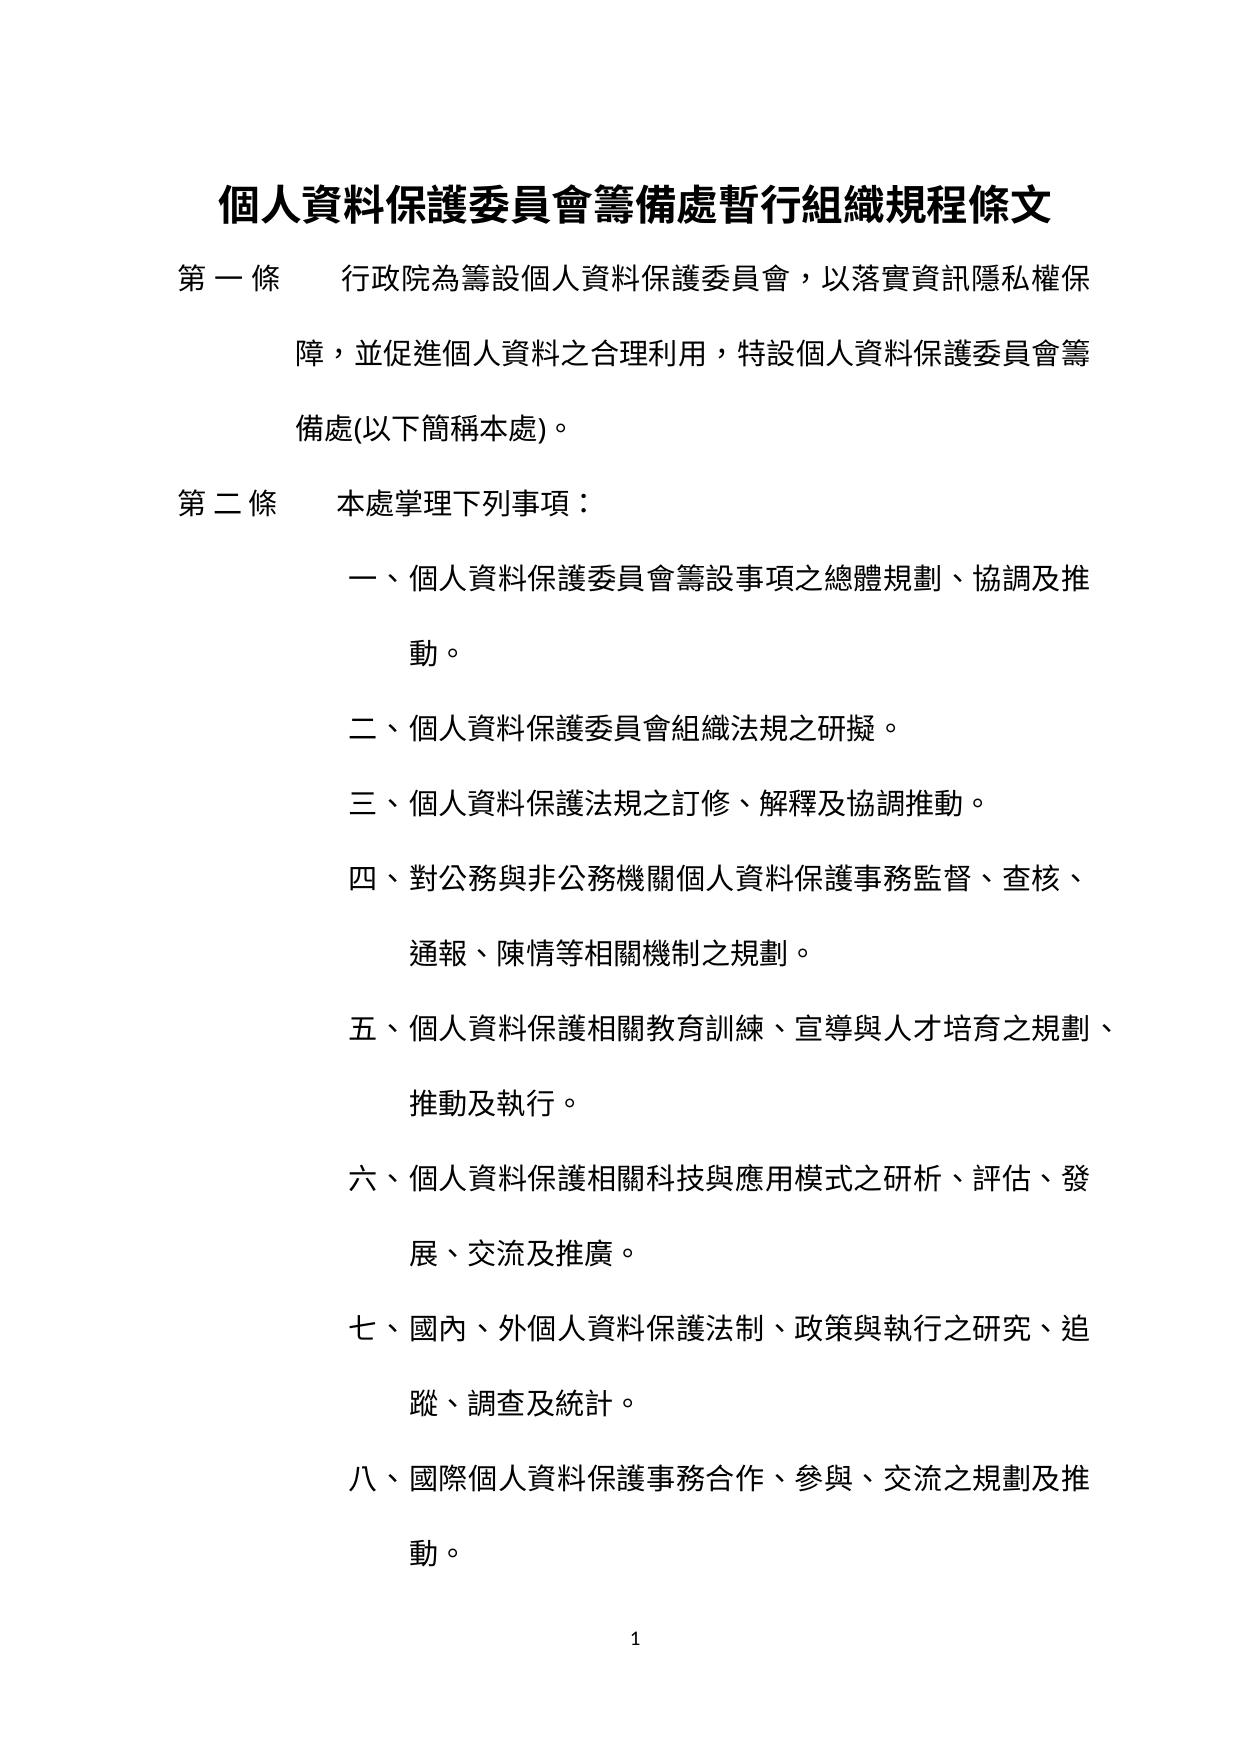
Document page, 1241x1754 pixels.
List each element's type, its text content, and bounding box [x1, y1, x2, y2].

list 個人資料保護相關科技與應用模式之研析、評估、發展、交流及推廣。 [349, 1139, 1092, 1289]
list 國際個人資料保護事務合作、參與、交流之規劃及推動。 [349, 1439, 1092, 1589]
text 第 一 條 行政院為籌設個人資料保護委員會，以落實資訊隱私權保障，並促進個人資料之合理利用，特設個人資料保護委員會籌備處(以下簡稱本處)。 [177, 239, 1092, 464]
list 個人資料保護法規之訂修、解釋及協調推動。 [349, 764, 1092, 839]
list 個人資料保護委員會組織法規之研擬。 [349, 689, 1092, 764]
list 對公務與非公務機關個人資料保護事務監督、查核、通報、陳情等相關機制之規劃。 [349, 839, 1092, 989]
list 個人資料保護相關教育訓練、宣導與人才培育之規劃、推動及執行。 [349, 989, 1092, 1139]
text 第 二 條 本處掌理下列事項： [177, 464, 1092, 539]
list 國內、外個人資料保護法制、政策與執行之研究、追蹤、調查及統計。 [349, 1289, 1092, 1439]
text 個人資料保護委員會籌備處暫行組織規程條文 [118, 164, 1152, 239]
list 個人資料保護委員會籌設事項之總體規劃、協調及推動。 [349, 539, 1092, 689]
